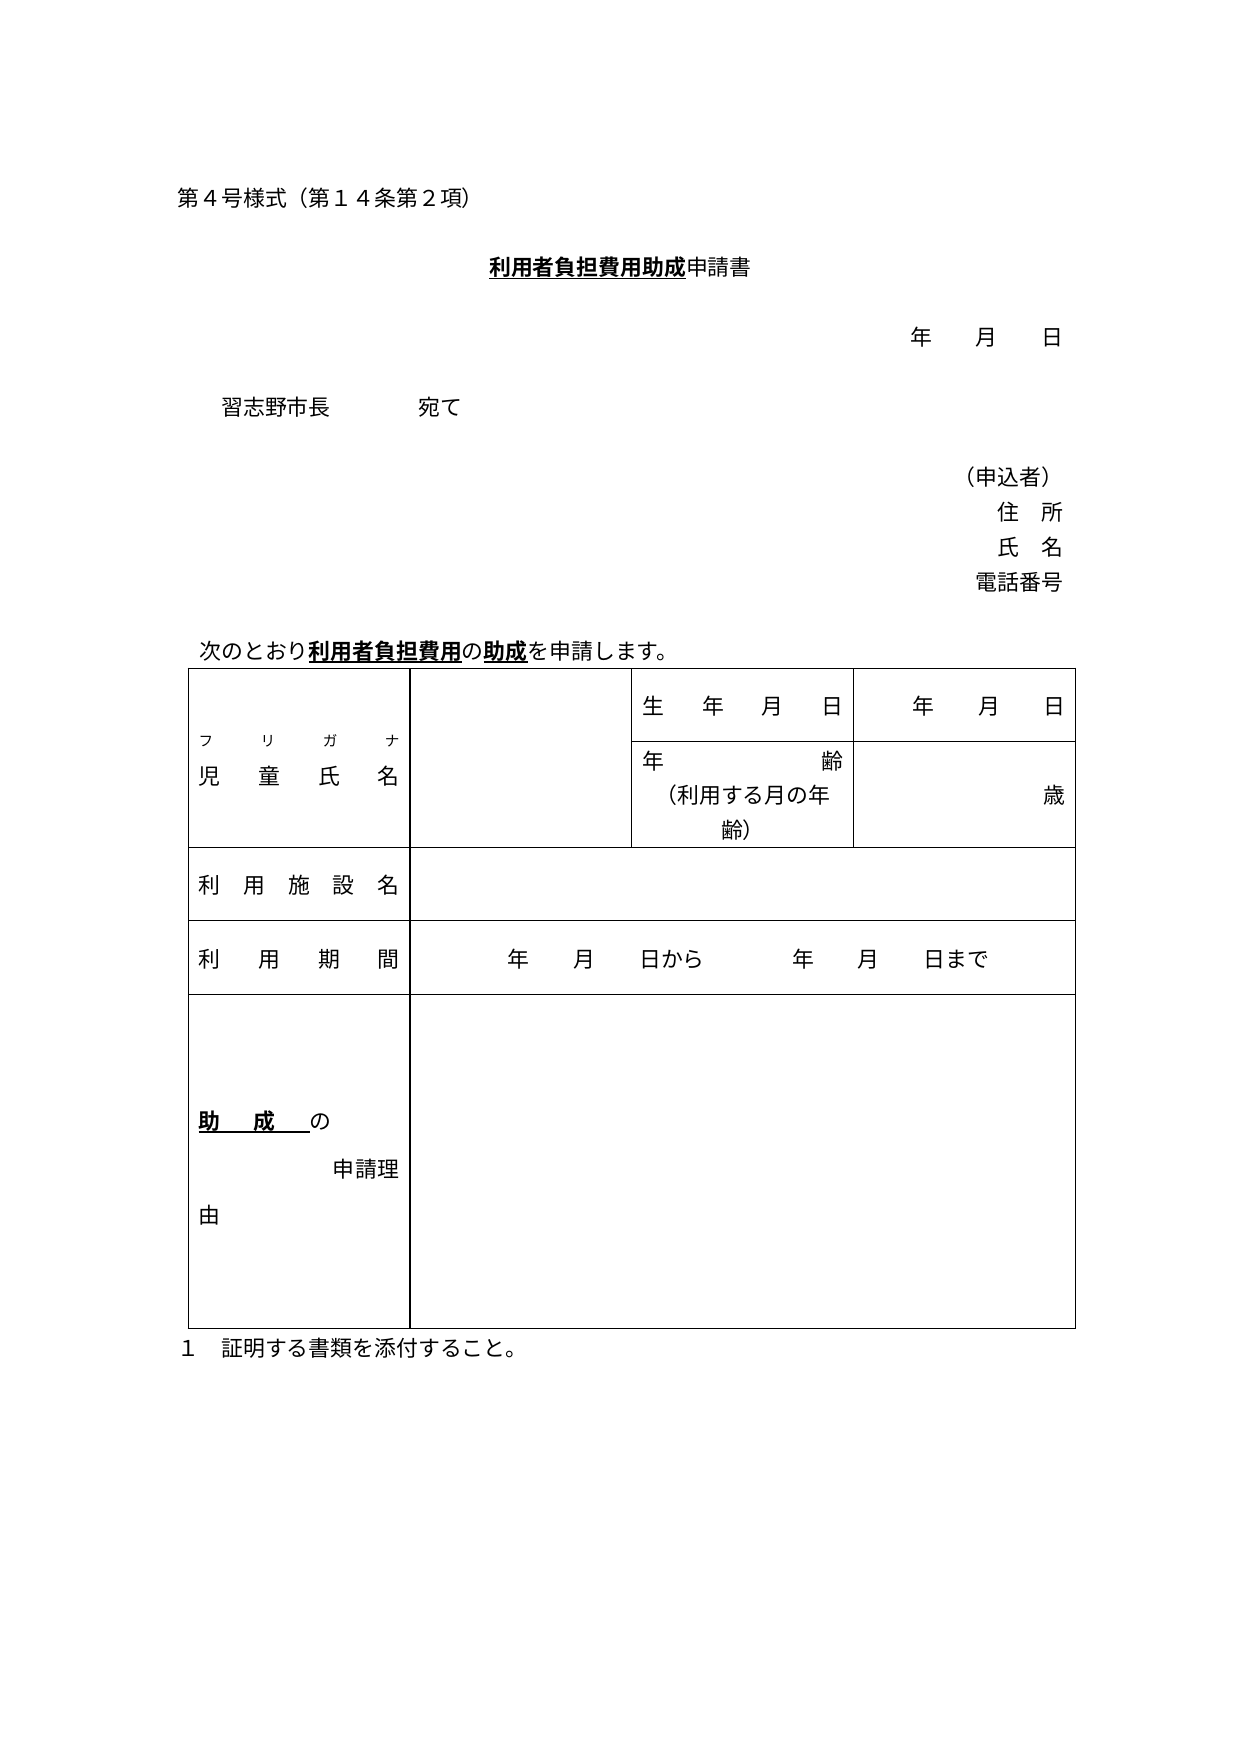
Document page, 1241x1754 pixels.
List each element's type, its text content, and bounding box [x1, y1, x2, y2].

text 習志野市長 宛て [177, 388, 1063, 423]
table_header 生年月日 [632, 669, 853, 741]
text 氏名 [177, 528, 1063, 563]
text 第４号様式（第１４条第２項） [177, 179, 1063, 214]
text 利用者負担費用助成申請書 [177, 249, 1063, 284]
table_header [411, 669, 631, 847]
table_cell 助成の申請理由 [189, 995, 409, 1328]
text １ 証明する書類を添付すること。 [177, 1329, 1063, 1364]
table_cell 利用期間 [189, 921, 409, 994]
text 年 月 日 [177, 319, 1063, 353]
text 次のとおり利用者負担費用の助成を申請します。 [177, 633, 1063, 668]
table_cell [411, 995, 1075, 1328]
table_cell 歳 [854, 742, 1075, 847]
text （申込者） [177, 458, 1063, 493]
table_header 年 月 日 [854, 669, 1075, 741]
table_cell [411, 848, 1075, 920]
table_cell 年齢 （利用する月の年齢） [632, 742, 853, 847]
text 電話番号 [177, 563, 1063, 598]
table_cell 年 月 日から 年 月 日まで [411, 921, 1075, 994]
table_header フリガナ 児童氏名 [189, 669, 409, 847]
text 住所 [177, 493, 1063, 528]
table_cell 利用施設名 [189, 848, 409, 920]
